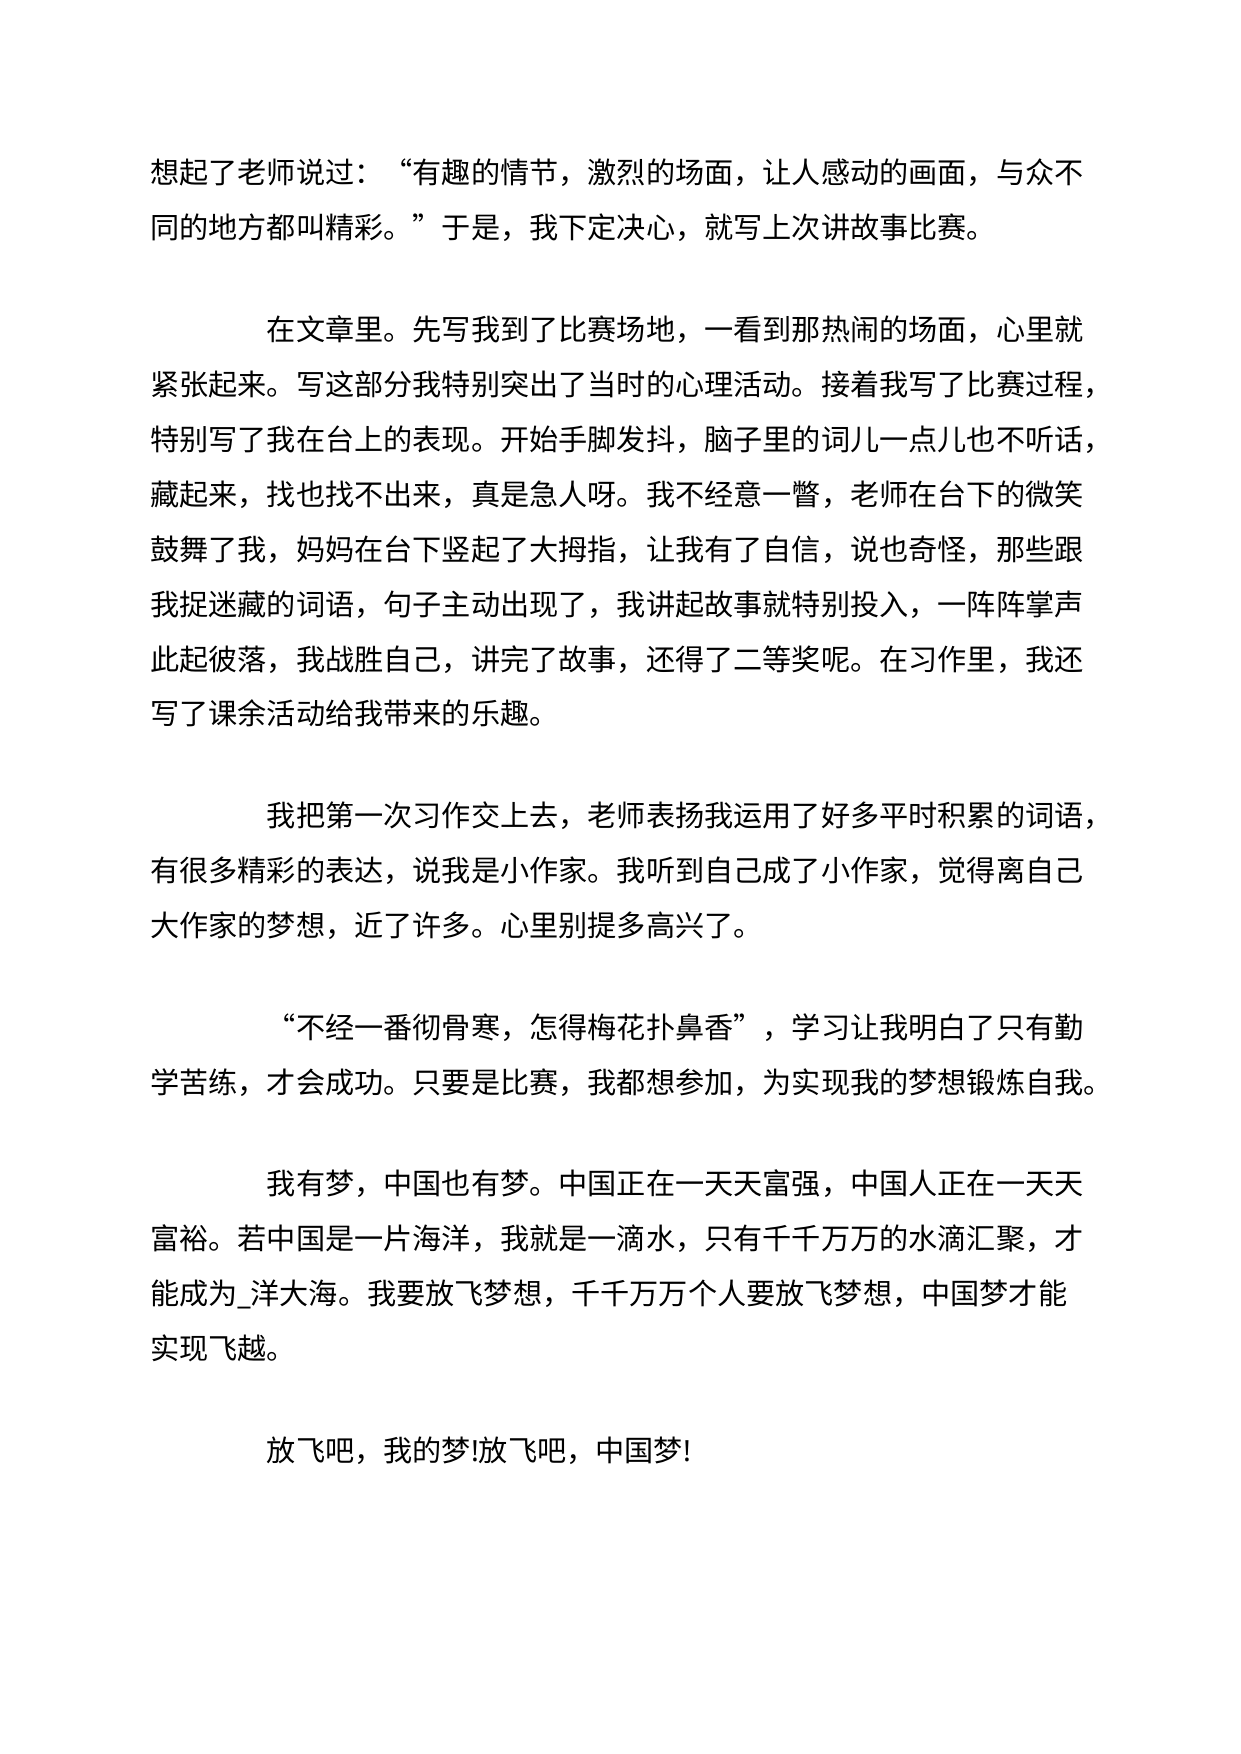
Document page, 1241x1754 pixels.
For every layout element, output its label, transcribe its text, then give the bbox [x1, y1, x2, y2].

text 我把第一次习作交上去，老师表扬我运用了好多平时积累的词语，有很多精彩的表达，说我是小作家。我听到自己成了小作家，觉得离自己大作家的梦想，近了许多。心里别提多高兴了。 [150, 793, 1090, 945]
text 在文章里。先写我到了比赛场地，一看到那热闹的场面，心里就紧张起来。写这部分我特别突出了当时的心理活动。接着我写了比赛过程，特别写了我在台上的表现。开始手脚发抖，脑子里的词儿一点儿也不听话，藏起来，找也找不出来，真是急人呀。我不经意一瞥，老师在台下的微笑鼓舞了我，妈妈在台下竖起了大拇指，让我有了自信，说也奇怪，那些跟我捉迷藏的词语，句子主动出现了，我讲起故事就特别投入，一阵阵掌声此起彼落，我战胜自己，讲完了故事，还得了二等奖呢。在习作里，我还写了课余活动给我带来的乐趣。 [150, 307, 1090, 733]
text 放飞吧，我的梦!放飞吧，中国梦! [150, 1427, 1090, 1470]
text “不经一番彻骨寒，怎得梅花扑鼻香”，学习让我明白了只有勤学苦练，才会成功。只要是比赛，我都想参加，为实现我的梦想锻炼自我。 [150, 1004, 1090, 1101]
text 我有梦，中国也有梦。中国正在一天天富强，中国人正在一天天富裕。若中国是一片海洋，我就是一滴水，只有千千万万的水滴汇聚，才能成为_洋大海。我要放飞梦想，千千万万个人要放飞梦想，中国梦才能实现飞越。 [150, 1161, 1090, 1368]
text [150, 150, 1090, 247]
